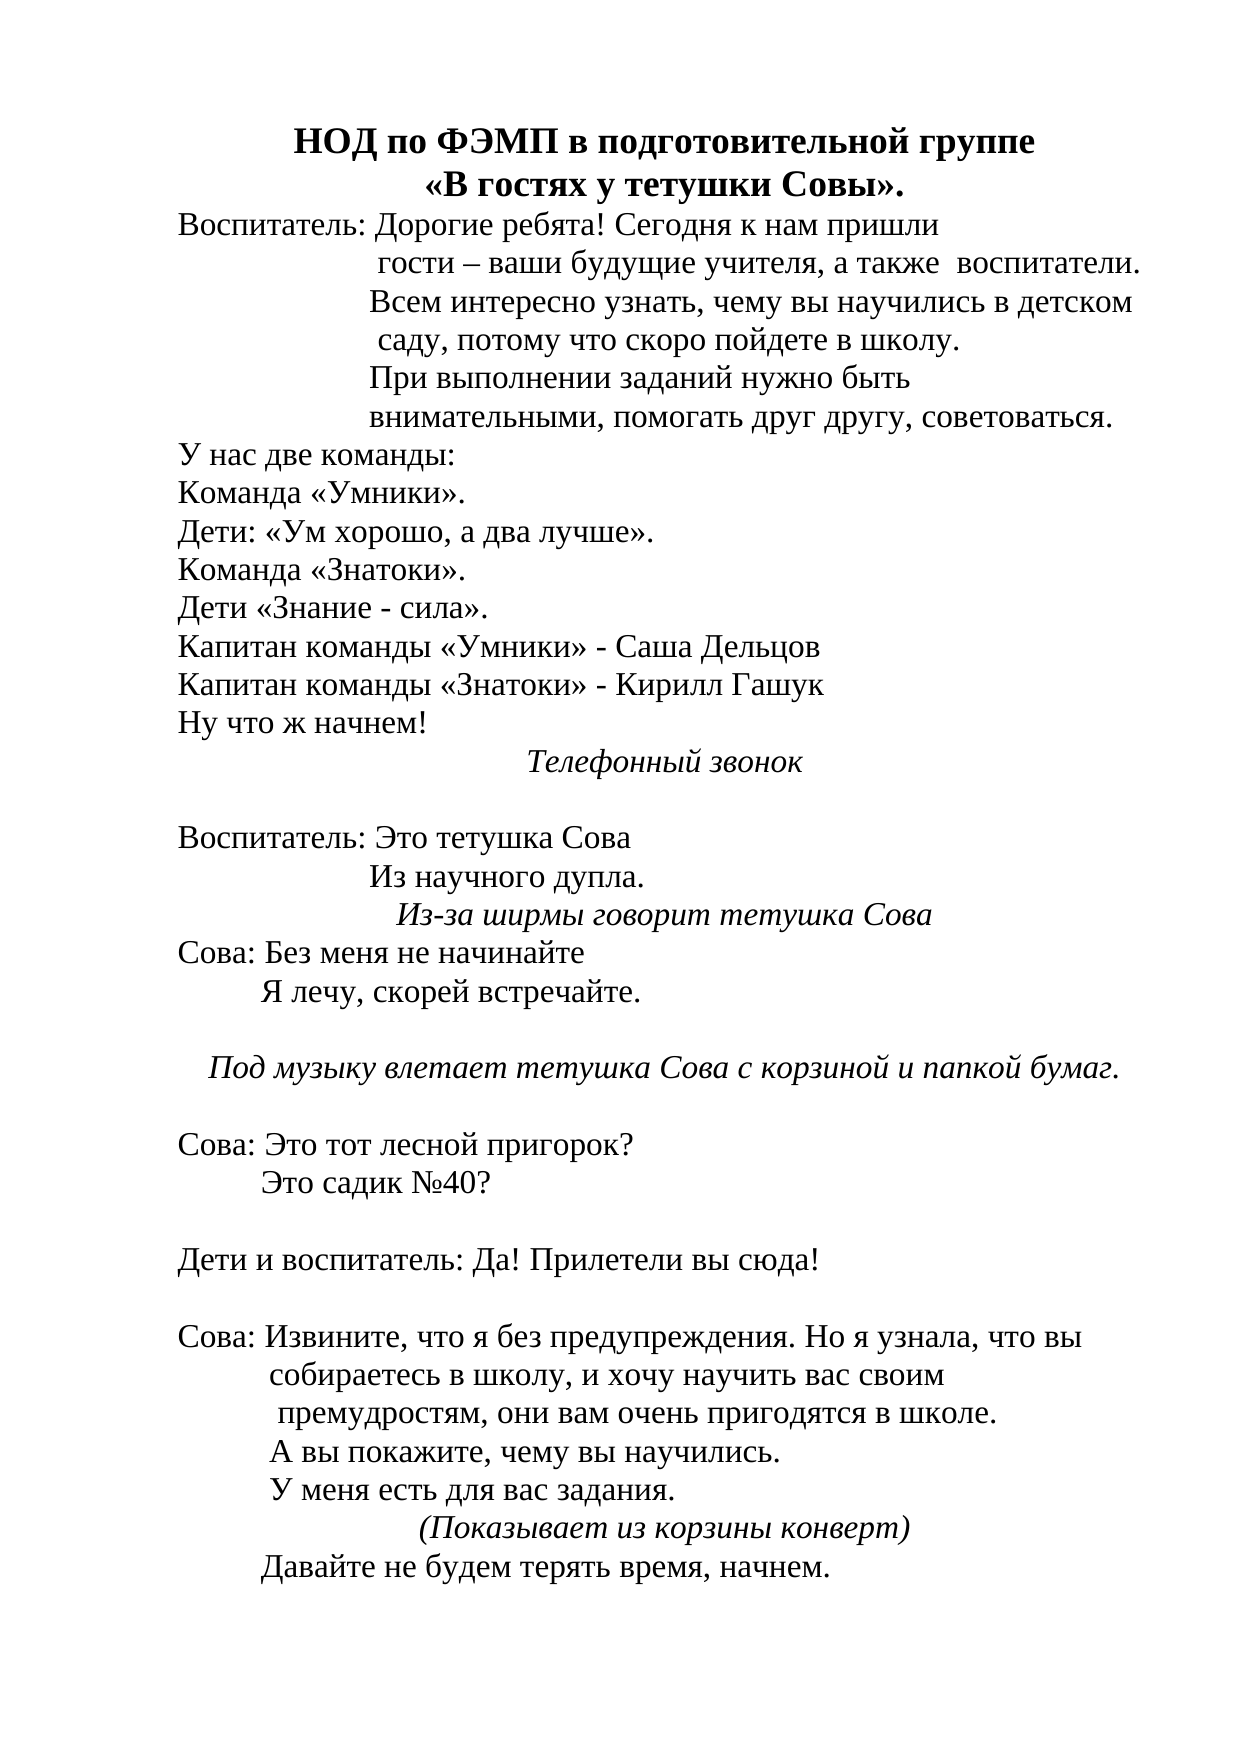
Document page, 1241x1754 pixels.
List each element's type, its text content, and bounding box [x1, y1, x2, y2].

text У меня есть для вас задания. [177, 1469, 1152, 1508]
text Команда «Умники». [177, 473, 1152, 511]
text При выполнении заданий нужно быть [177, 358, 1152, 396]
text саду, потому что скоро пойдете в школу. [177, 319, 1152, 358]
text премудростям, они вам очень пригодятся в школе. [177, 1393, 1152, 1431]
text Сова: Без меня не начинайте [177, 933, 1152, 971]
text гости – ваши будущие учителя, а также воспитатели. [177, 243, 1152, 281]
text Я лечу, скорей встречайте. [177, 971, 1152, 1009]
text Команда «Знатоки». [177, 549, 1152, 588]
text Это садик №40? [177, 1163, 1152, 1201]
text Дети и воспитатель: Да! Прилетели вы сюда! [177, 1239, 1152, 1278]
text (Показывает из корзины конверт) [177, 1508, 1152, 1546]
text Воспитатель: Дорогие ребята! Сегодня к нам пришли [177, 204, 1152, 243]
text Из научного дупла. [177, 856, 1152, 894]
text Давайте не будем терять время, начнем. [177, 1546, 1152, 1584]
text внимательными, помогать друг другу, советоваться. [177, 396, 1152, 434]
text собираетесь в школу, и хочу научить вас своим [177, 1354, 1152, 1393]
text Телефонный звонок [177, 741, 1152, 779]
text Капитан команды «Умники» - Саша Дельцов [177, 626, 1152, 664]
text А вы покажите, чему вы научились. [177, 1431, 1152, 1469]
text Из-за ширмы говорит тетушка Сова [177, 894, 1152, 933]
text Капитан команды «Знатоки» - Кирилл Гашук [177, 664, 1152, 703]
text Воспитатель: Это тетушка Сова [177, 818, 1152, 856]
text НОД по ФЭМП в подготовительной группе [177, 118, 1152, 161]
text Под музыку влетает тетушка Сова с корзиной и папкой бумаг. [177, 1048, 1152, 1086]
text Всем интересно узнать, чему вы научились в детском [177, 281, 1152, 319]
text Дети: «Ум хорошо, а два лучше». [177, 511, 1152, 549]
text Сова: Это тот лесной пригорок? [177, 1124, 1152, 1163]
text Сова: Извините, что я без предупреждения. Но я узнала, что вы [177, 1316, 1152, 1354]
text У нас две команды: [177, 434, 1152, 473]
text «В гостях у тетушки Совы». [177, 161, 1152, 204]
text Ну что ж начнем! [177, 703, 1152, 741]
text Дети «Знание - сила». [177, 588, 1152, 626]
